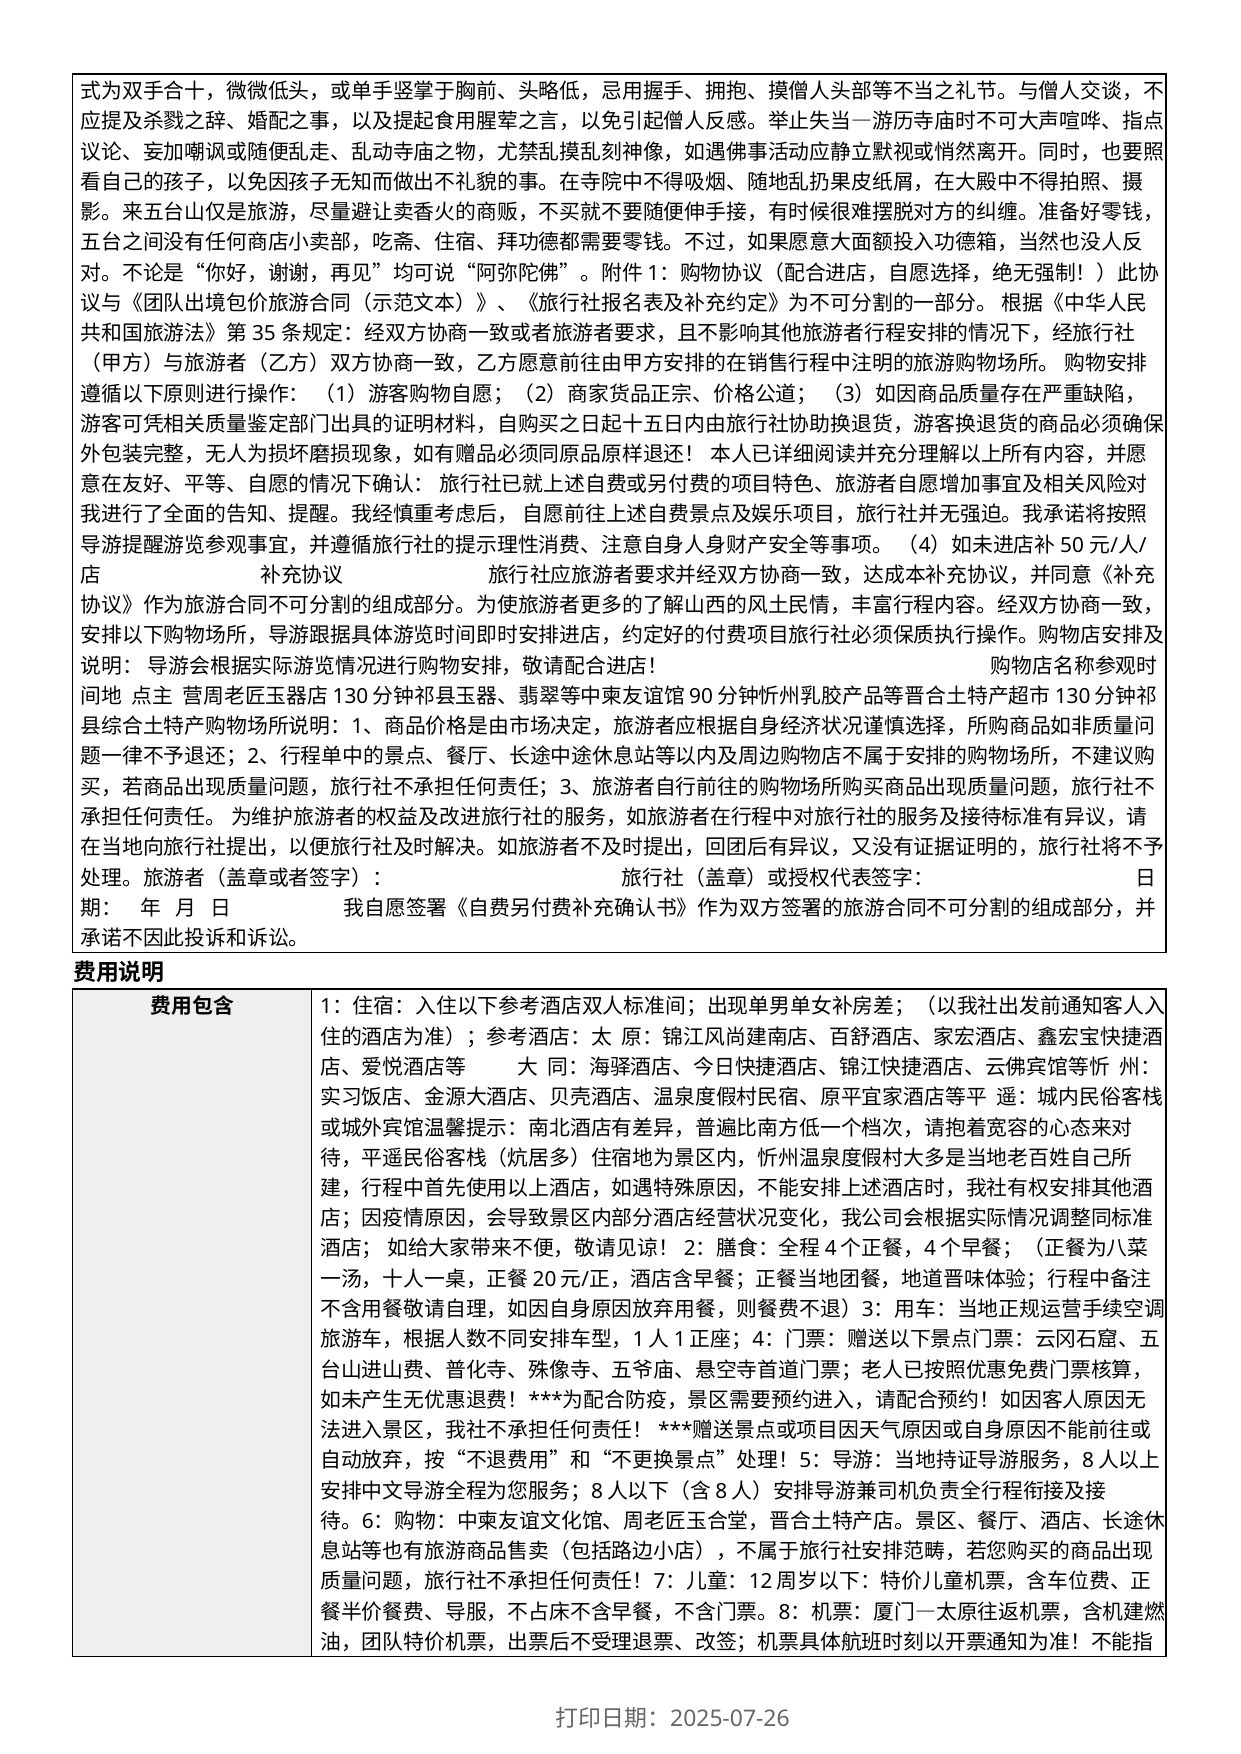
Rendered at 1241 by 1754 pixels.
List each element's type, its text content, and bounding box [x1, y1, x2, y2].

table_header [312, 990, 1165, 1656]
table_cell 线路安排 [73, 75, 1165, 951]
text 费用说明 [73, 954, 1167, 987]
table_header 费用包含 [73, 990, 311, 1656]
